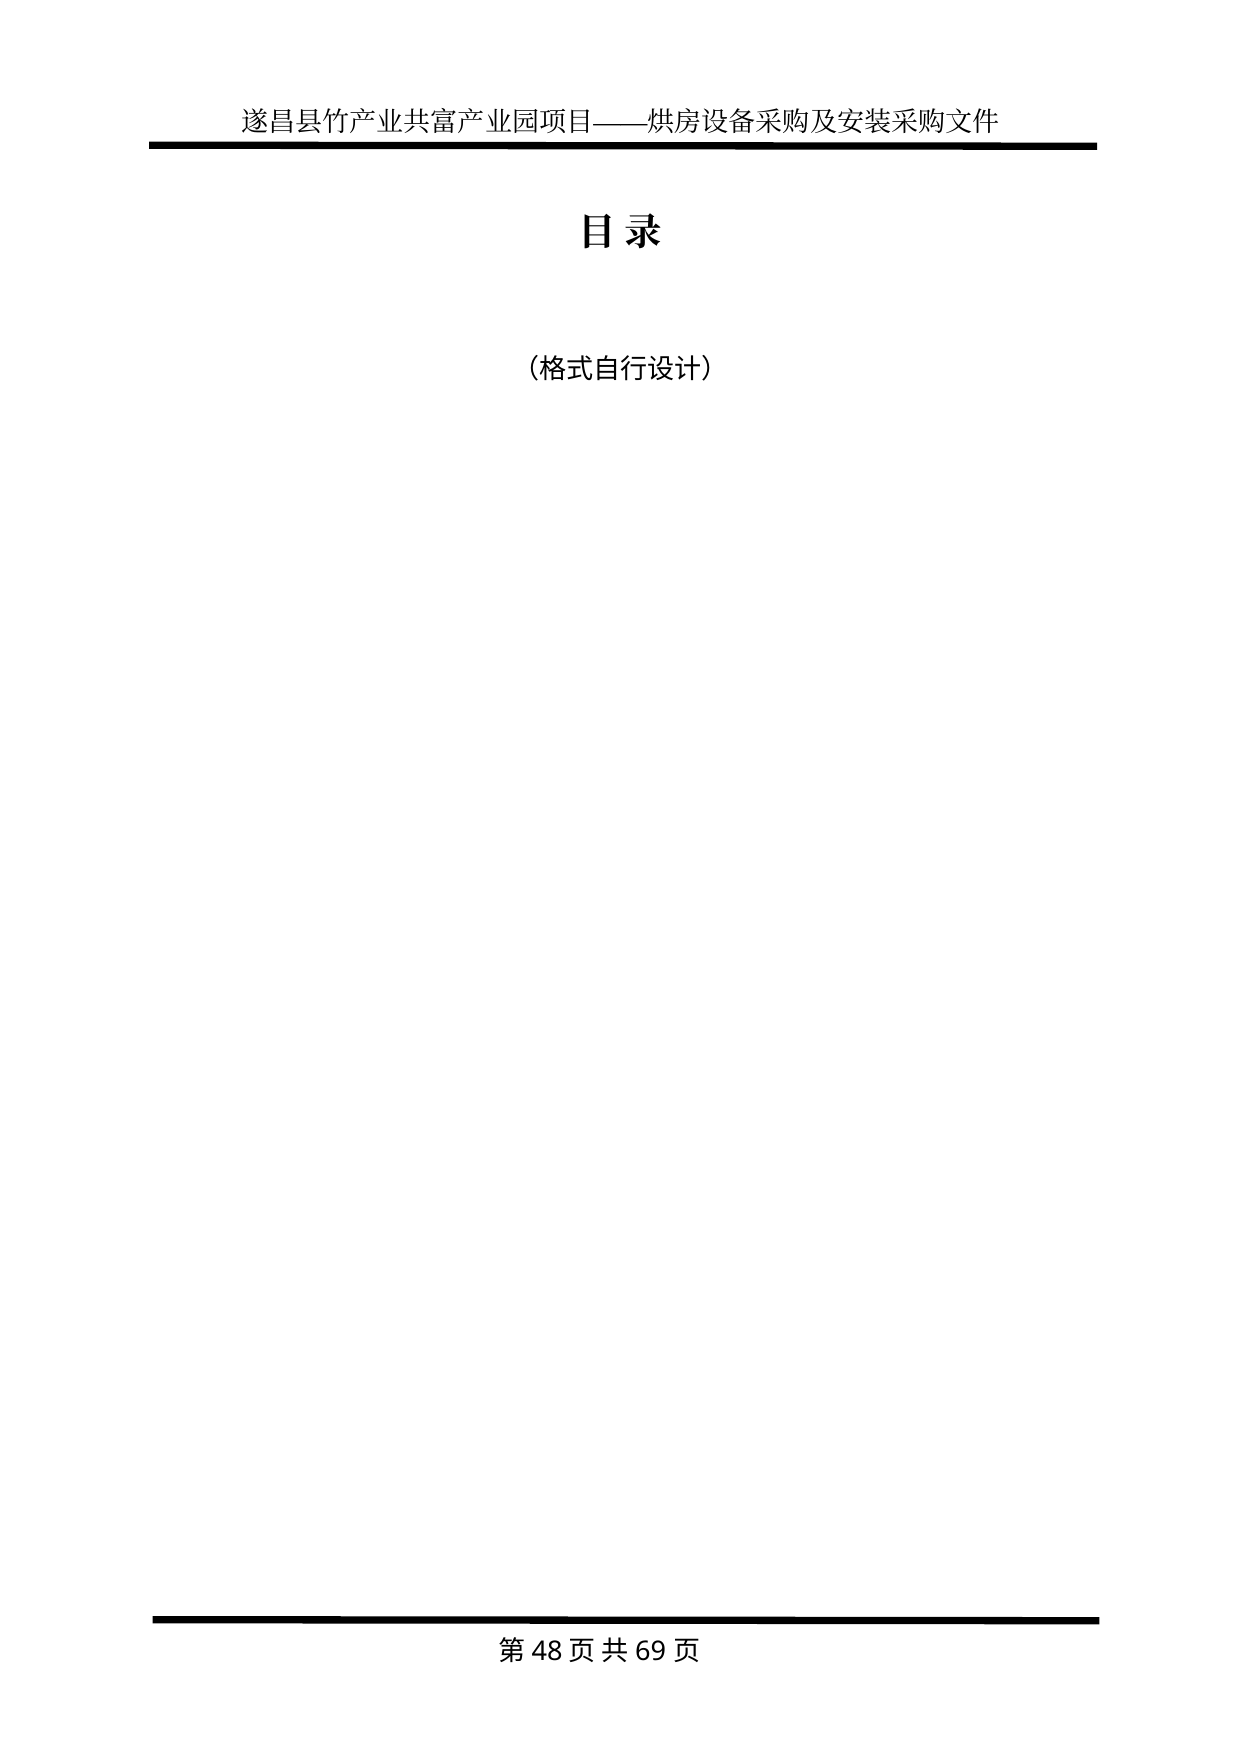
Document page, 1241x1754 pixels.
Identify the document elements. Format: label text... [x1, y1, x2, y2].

title 目 录 [148, 210, 1093, 253]
text （格式自行设计） [148, 338, 1093, 388]
